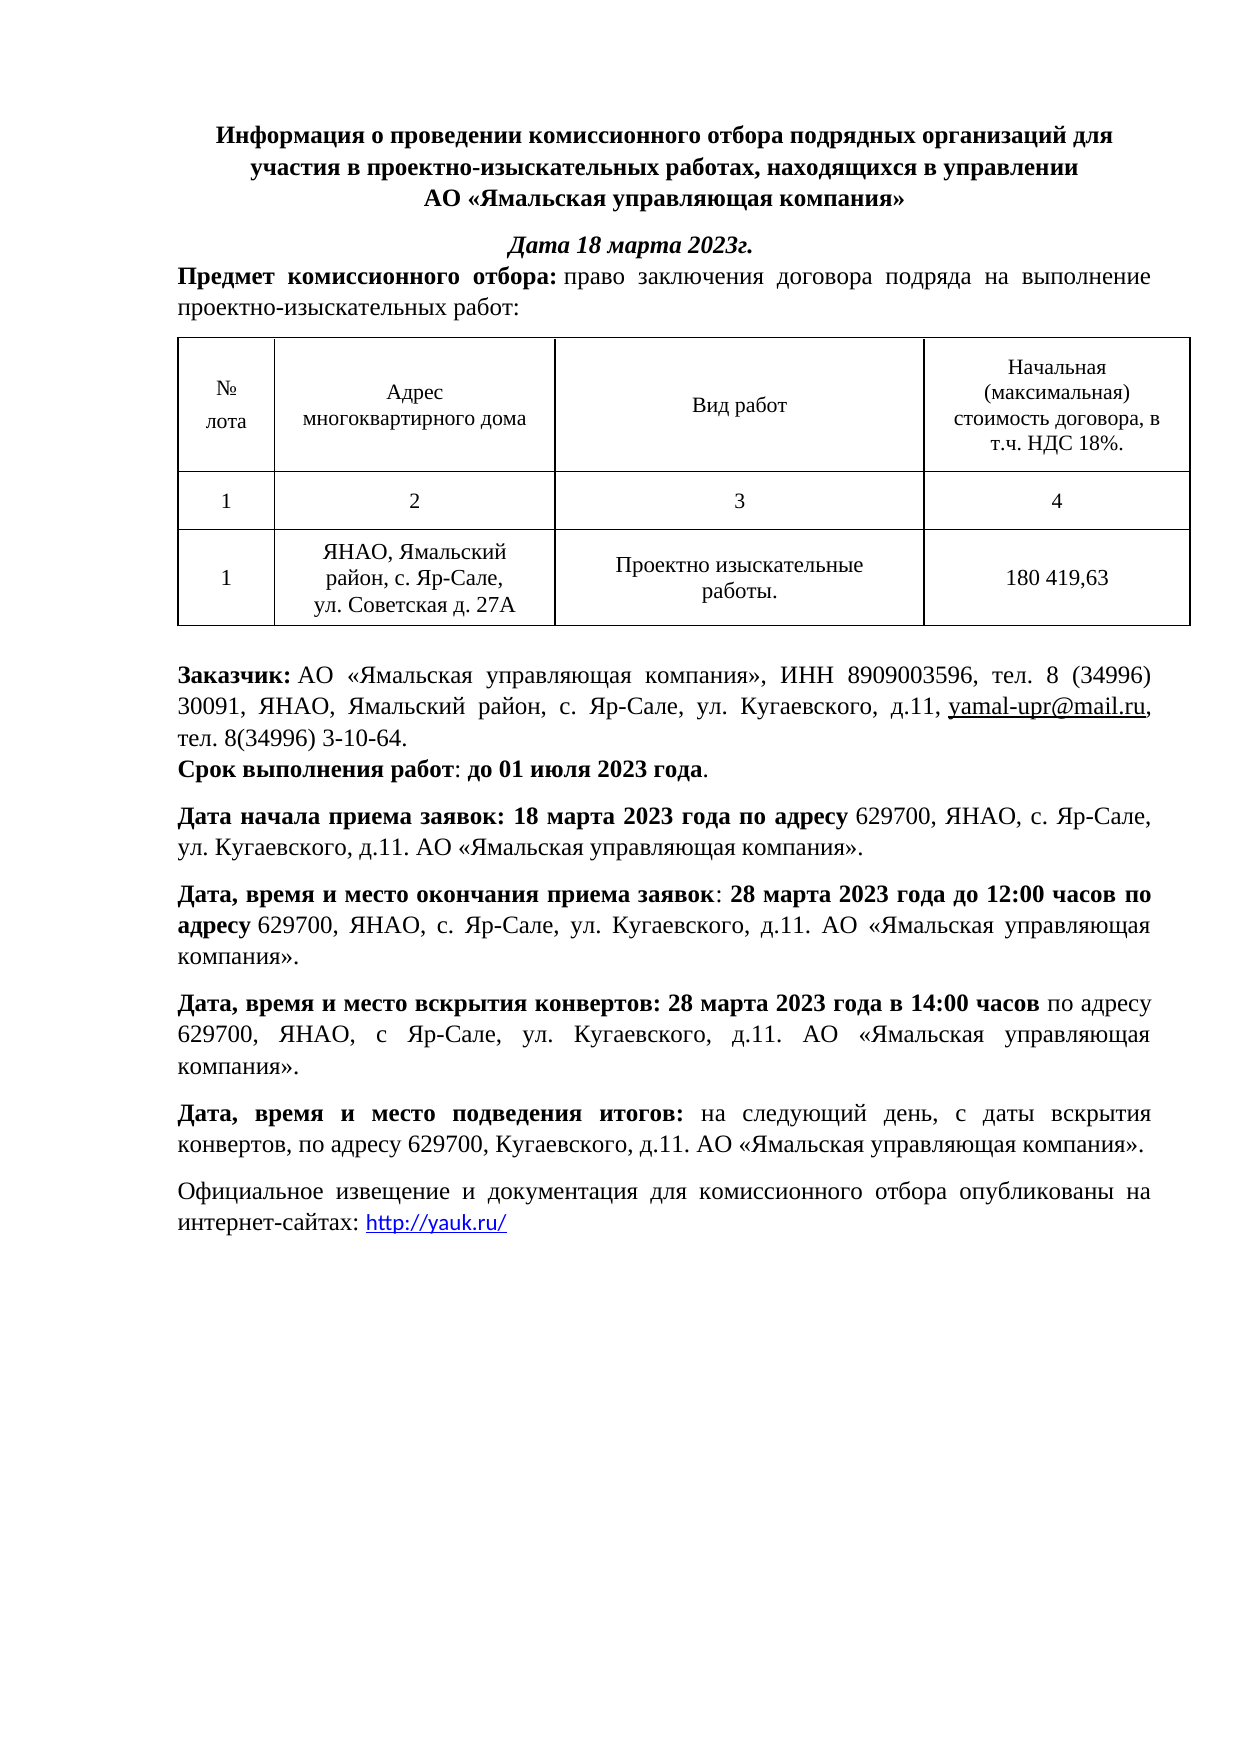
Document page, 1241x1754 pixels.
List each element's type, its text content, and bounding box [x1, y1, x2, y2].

table_cell 4 [925, 472, 1189, 528]
table_cell 1 [179, 530, 274, 625]
table_cell 3 [556, 472, 923, 528]
table_cell 2 [275, 472, 554, 528]
text Срок выполнения работ: до 01 июля 2023 года. [177, 751, 1152, 783]
text Дата, время и место подведения итогов: на следующий день, с даты вскрытия конвертов, по адресу 629700, Кугаевского, д.11. АО «Ямальская управляющая компания». [177, 1095, 1152, 1158]
text Дата начала приема заявок: 18 марта 2023 года по адресу 629700, ЯНАО, с. Яр-Сале, ул. Кугаевского, д.11. АО «Ямальская управляющая компания». [177, 798, 1152, 861]
table_cell Проектно изыскательные работы. [556, 530, 923, 625]
table_cell 1 [179, 472, 274, 528]
table_cell ЯНАО, Ямальский район, с. Яр-Сале, ул. Советская д. 27А [275, 530, 554, 625]
table_header Начальная (максимальная) стоимость договора, в т.ч. НДС 18%. [925, 338, 1189, 471]
table_cell 180 419,63 [925, 530, 1189, 625]
text Дата, время и место окончания приема заявок: 28 марта 2023 года до 12:00 часов по адресу 629700, ЯНАО, с. Яр-Сале, ул. Кугаевского, д.11. АО «Ямальская управляющая компания». [177, 876, 1152, 970]
text Официальное извещение и документация для комиссионного отбора опубликованы на интернет-сайтах: http://yauk.ru/ [177, 1173, 1152, 1236]
text Заказчик: АО «Ямальская управляющая компания», ИНН 8909003596, тел. 8 (34996) 30091, ЯНАО, Ямальский район, с. Яр-Сале, ул. Кугаевского, д.11, yamal-upr@mail.ru, тел. 8(34996) 3-10-64. [177, 658, 1152, 751]
text Информация о проведении комиссионного отбора подрядных организаций для участия в проектно-изыскательных работах, находящихся в управлении АО «Ямальская управляющая компания» [177, 118, 1152, 212]
text Дата 18 марта 2023г. [177, 227, 1152, 259]
text Дата, время и место вскрытия конвертов: 28 марта 2023 года в 14:00 часов по адресу 629700, ЯНАО, с Яр-Сале, ул. Кугаевского, д.11. АО «Ямальская управляющая компания». [177, 986, 1152, 1079]
text Предмет комиссионного отбора: право заключения договора подряда на выполнение проектно-изыскательных работ: [177, 259, 1152, 321]
table_header Вид работ [556, 338, 924, 471]
table_header Адрес многоквартирного дома [275, 338, 555, 471]
table_header № лота [179, 338, 274, 471]
